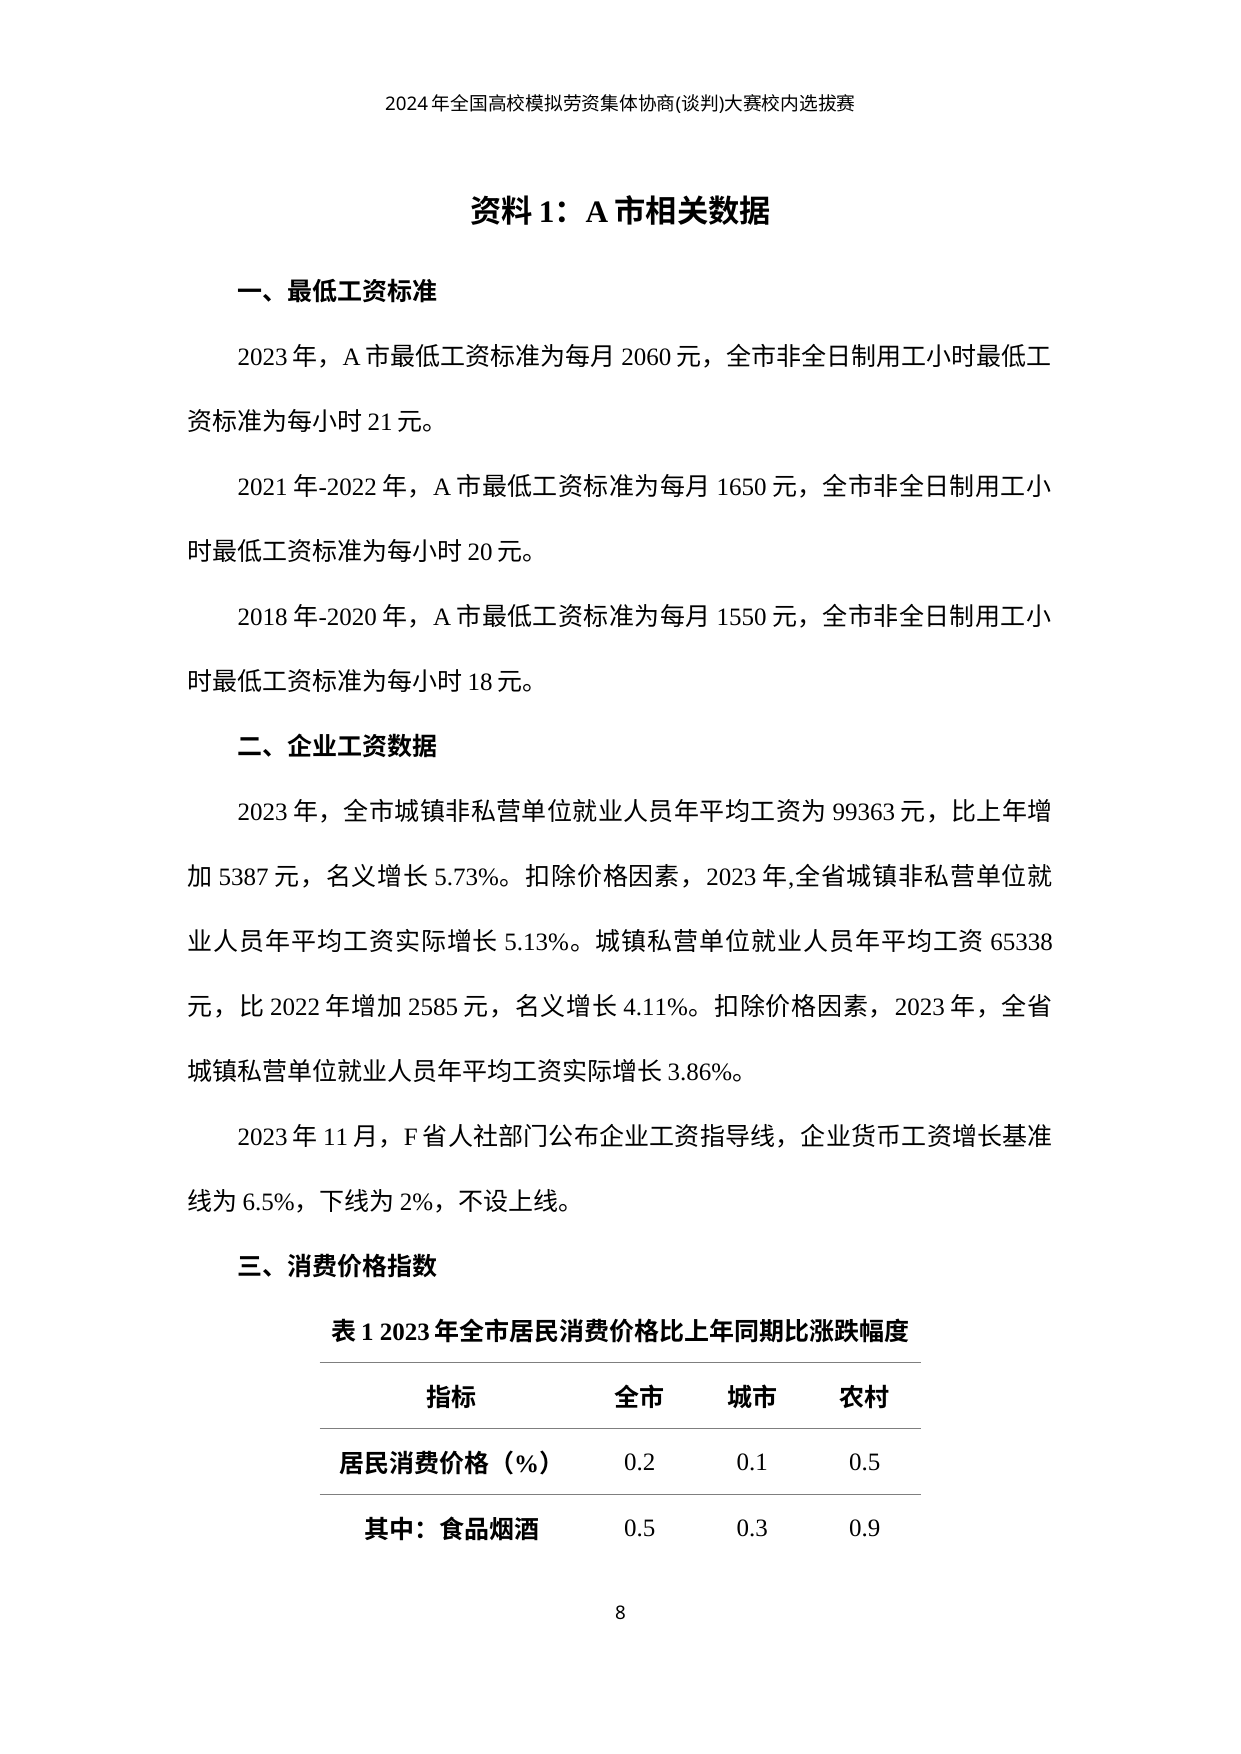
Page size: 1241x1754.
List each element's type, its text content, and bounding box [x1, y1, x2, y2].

text 资料1：A市相关数据 [187, 176, 1053, 241]
table_cell 0.5 [583, 1495, 696, 1560]
text 2023年11月，F省人社部门公布企业工资指导线，企业货币工资增长基准线为6.5%，下线为2%，不设上线。 [187, 1102, 1053, 1232]
table_cell 居民消费价格（%） [320, 1429, 583, 1494]
text 2018年-2020年，A市最低工资标准为每月1550元，全市非全日制用工小时最低工资标准为每小时18元。 [187, 582, 1053, 712]
table_cell 0.5 [808, 1429, 921, 1494]
table_header 全市 [583, 1363, 696, 1428]
text 表1 2023年全市居民消费价格比上年同期比涨跌幅度 [187, 1297, 1053, 1362]
text 一、最低工资标准 [187, 257, 1053, 322]
table_header 城市 [696, 1363, 808, 1428]
table_cell 0.3 [696, 1495, 808, 1560]
text 二、企业工资数据 [187, 712, 1053, 777]
text 三、消费价格指数 [187, 1232, 1053, 1297]
text 2023年，A市最低工资标准为每月2060元，全市非全日制用工小时最低工资标准为每小时21元。 [187, 322, 1053, 452]
text 2023年，全市城镇非私营单位就业人员年平均工资为99363元，比上年增加5387元，名义增长5.73%。扣除价格因素，2023年,全省城镇非私营单位就业人员年平均工资实际增长5.13%。城镇私营单位就业人员年平均工资65338元，比2022年增加2585元，名义增长4.11%。扣除价格因素，2023年，全省城镇私营单位就业人员年平均工资实际增长3.86%。 [187, 777, 1053, 1102]
table_header 农村 [808, 1363, 921, 1428]
table_cell 0.9 [808, 1495, 921, 1560]
table_cell 0.2 [583, 1429, 696, 1494]
table_cell 其中：食品烟酒 [320, 1495, 583, 1560]
table_cell 0.1 [696, 1429, 808, 1494]
table_header 指标 [320, 1363, 583, 1428]
text 2021年-2022年，A市最低工资标准为每月1650元，全市非全日制用工小时最低工资标准为每小时20元。 [187, 452, 1053, 582]
